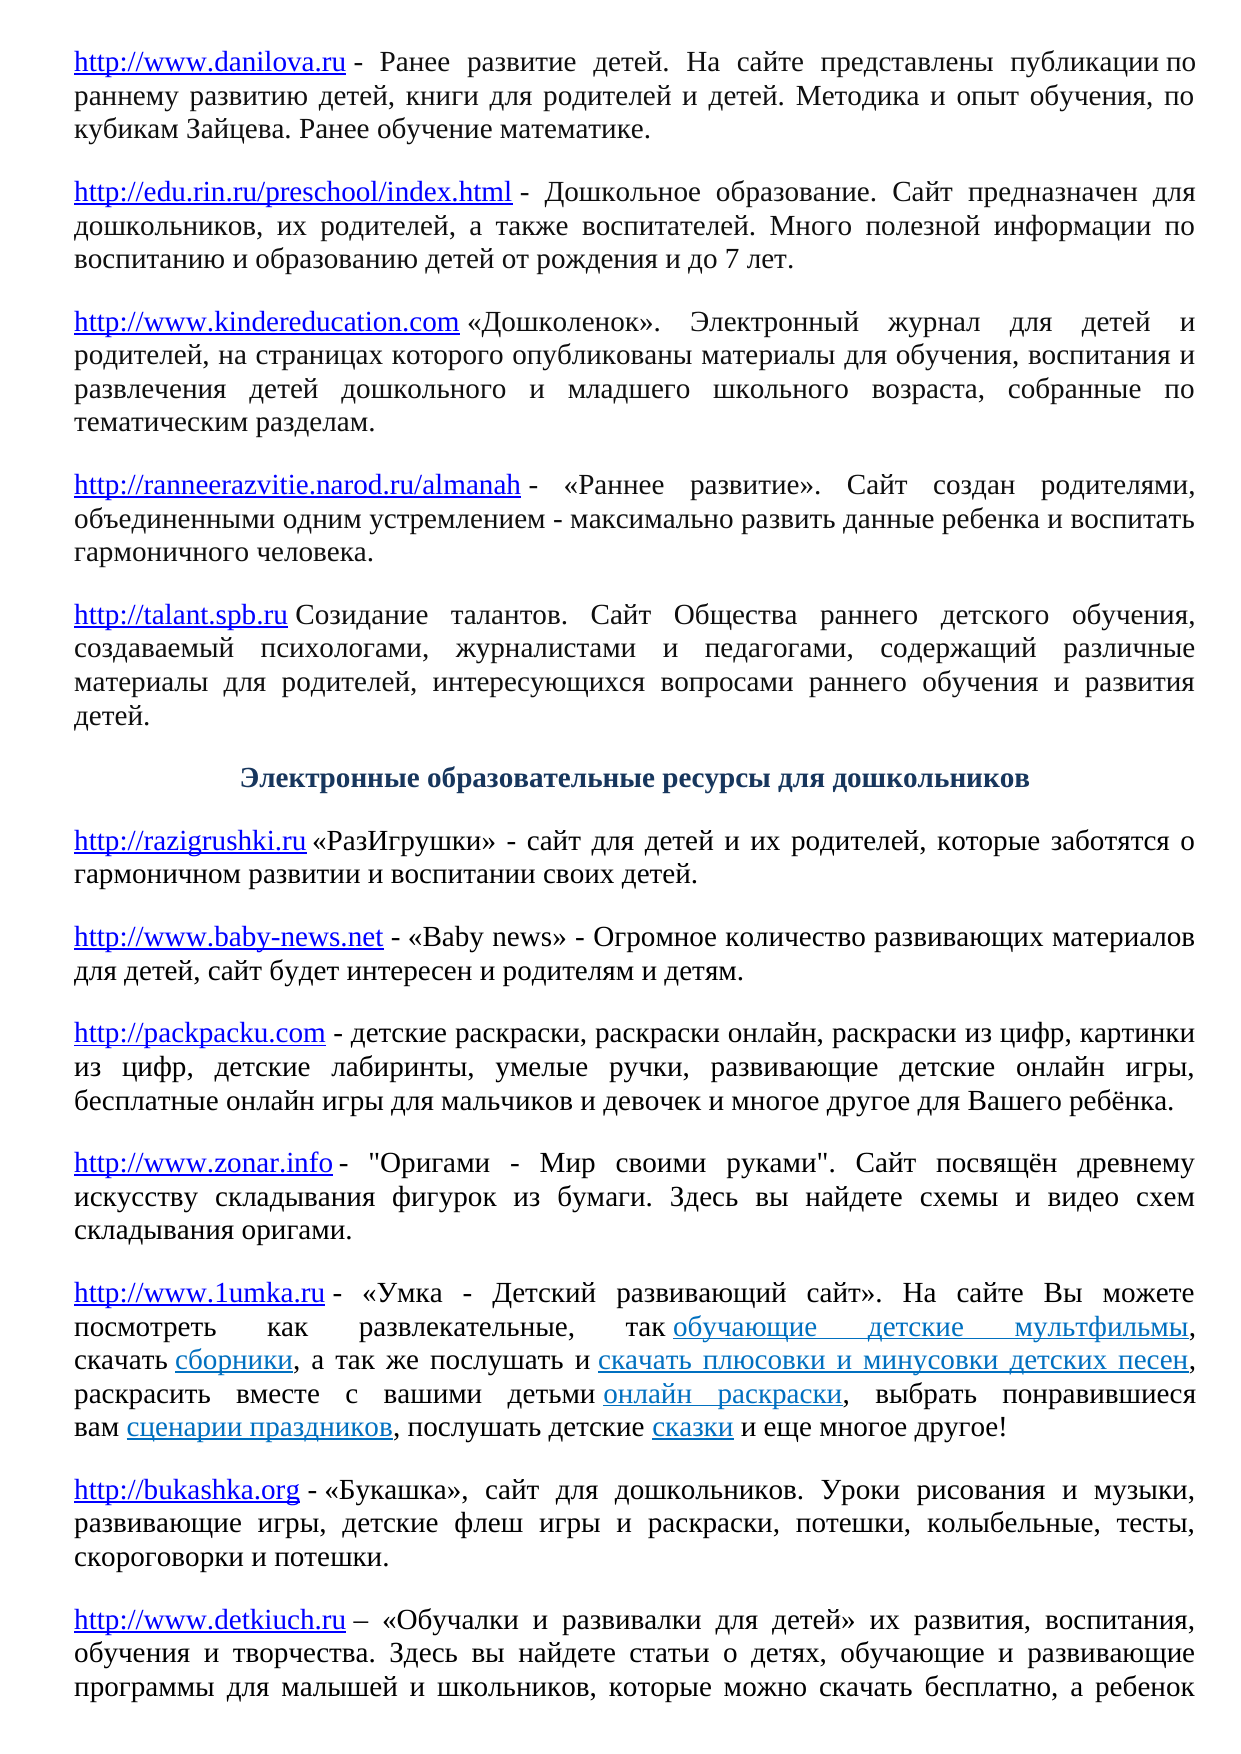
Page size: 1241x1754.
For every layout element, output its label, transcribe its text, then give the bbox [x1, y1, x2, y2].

text http://razigrushki.ru «РазИгрушки» - сайт для детей и их родителей, которые заботятся о гармоничном развитии и воспитании своих детей. [74, 823, 1196, 890]
text http://ranneerazvitie.narod.ru/almanah - «Раннее развитие». Сайт создан родителями, объединенными одним устремлением - максимально развить данные ребенка и воспитать гармоничного человека. [74, 467, 1196, 568]
text http://www.kindereducation.com «Дошколенок». Электронный журнал для детей и родителей, на страницах которого опубликованы материалы для обучения, воспитания и развлечения детей дошкольного и младшего школьного возраста, собранные по тематическим разделам. [74, 304, 1196, 438]
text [74, 1602, 1196, 1702]
text http://packpacku.com - детские раскраски, раскраски онлайн, раскраски из цифр, картинки из цифр, детские лабиринты, умелые ручки, развивающие детские онлайн игры, бесплатные онлайн игры для мальчиков и девочек и многое другое для Вашего ребёнка. [74, 1016, 1196, 1116]
text Электронные образовательные ресурсы для дошкольников [74, 760, 1196, 794]
text http://bukashka.org - «Букашка», сайт для дошкольников. Уроки рисования и музыки, развивающие игры, детские флеш игры и раскраски, потешки, колыбельные, тесты, скороговорки и потешки. [74, 1472, 1196, 1573]
text http://talant.spb.ru Созидание талантов. Сайт Общества раннего детского обучения, создаваемый психологами, журналистами и педагогами, содержащий различные материалы для родителей, интересующихся вопросами раннего обучения и развития детей. [74, 597, 1196, 731]
text http://www.danilova.ru - Ранее развитие детей. На сайте представлены публикации по раннему развитию детей, книги для родителей и детей. Методика и опыт обучения, по кубикам Зайцева. Ранее обучение математике. [74, 44, 1196, 145]
text http://www.baby-news.net - «Baby news» - Огромное количество развивающих материалов для детей, сайт будет интересен и родителям и детям. [74, 919, 1196, 986]
text http://edu.rin.ru/preschool/index.html - Дошкольное образование. Сайт предназначен для дошкольников, их родителей, а также воспитателей. Много полезной информации по воспитанию и образованию детей от рождения и до 7 лет. [74, 174, 1196, 275]
text http://www.zonar.info - "Оригами - Мир своими руками". Сайт посвящён древнему искусству складывания фигурок из бумаги. Здесь вы найдете схемы и видео схем складывания оригами. [74, 1145, 1196, 1246]
text http://www.1umka.ru - «Умка - Детский развивающий сайт». На сайте Вы можете посмотреть как развлекательные, так обучающие детские мультфильмы, скачать сборники, а так же послушать и скачать плюсовки и минусовки детских песен, раскрасить вместе с вашими детьми онлайн раскраски, выбрать понравившиеся вам сценарии праздников, послушать детские сказки и еще многое другое! [74, 1275, 1196, 1443]
